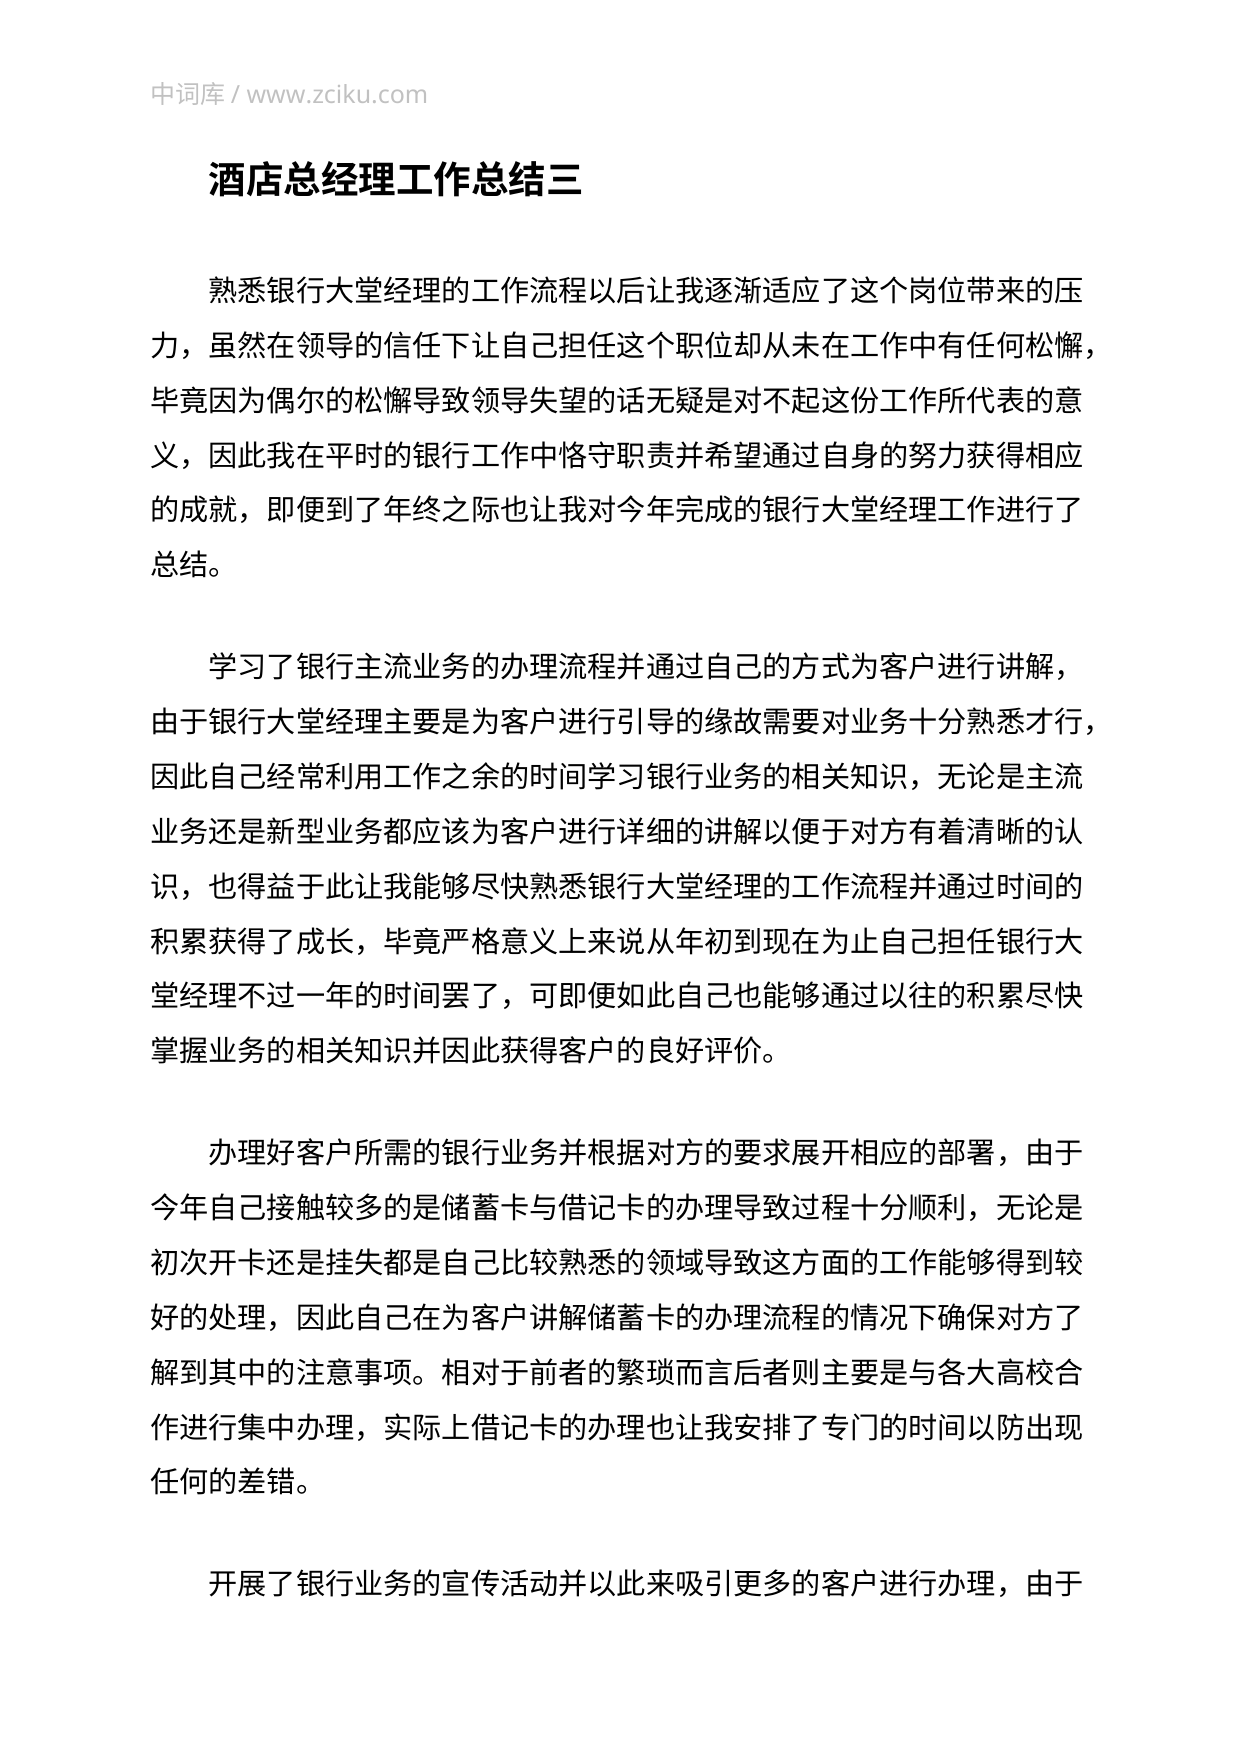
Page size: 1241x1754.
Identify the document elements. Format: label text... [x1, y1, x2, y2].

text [150, 1561, 1090, 1603]
text 办理好客户所需的银行业务并根据对方的要求展开相应的部署，由于今年自己接触较多的是储蓄卡与借记卡的办理导致过程十分顺利，无论是初次开卡还是挂失都是自己比较熟悉的领域导致这方面的工作能够得到较好的处理，因此自己在为客户讲解储蓄卡的办理流程的情况下确保对方了解到其中的注意事项。相对于前者的繁琐而言后者则主要是与各大高校合作进行集中办理，实际上借记卡的办理也让我安排了专门的时间以防出现任何的差错。 [150, 1130, 1090, 1501]
text 熟悉银行大堂经理的工作流程以后让我逐渐适应了这个岗位带来的压力，虽然在领导的信任下让自己担任这个职位却从未在工作中有任何松懈，毕竟因为偶尔的松懈导致领导失望的话无疑是对不起这份工作所代表的意义，因此我在平时的银行工作中恪守职责并希望通过自身的努力获得相应的成就，即便到了年终之际也让我对今年完成的银行大堂经理工作进行了总结。 [150, 267, 1090, 584]
text 酒店总经理工作总结三 [150, 150, 1090, 204]
text 学习了银行主流业务的办理流程并通过自己的方式为客户进行讲解，由于银行大堂经理主要是为客户进行引导的缘故需要对业务十分熟悉才行，因此自己经常利用工作之余的时间学习银行业务的相关知识，无论是主流业务还是新型业务都应该为客户进行详细的讲解以便于对方有着清晰的认识，也得益于此让我能够尽快熟悉银行大堂经理的工作流程并通过时间的积累获得了成长，毕竟严格意义上来说从年初到现在为止自己担任银行大堂经理不过一年的时间罢了，可即便如此自己也能够通过以往的积累尽快掌握业务的相关知识并因此获得客户的良好评价。 [150, 644, 1090, 1070]
